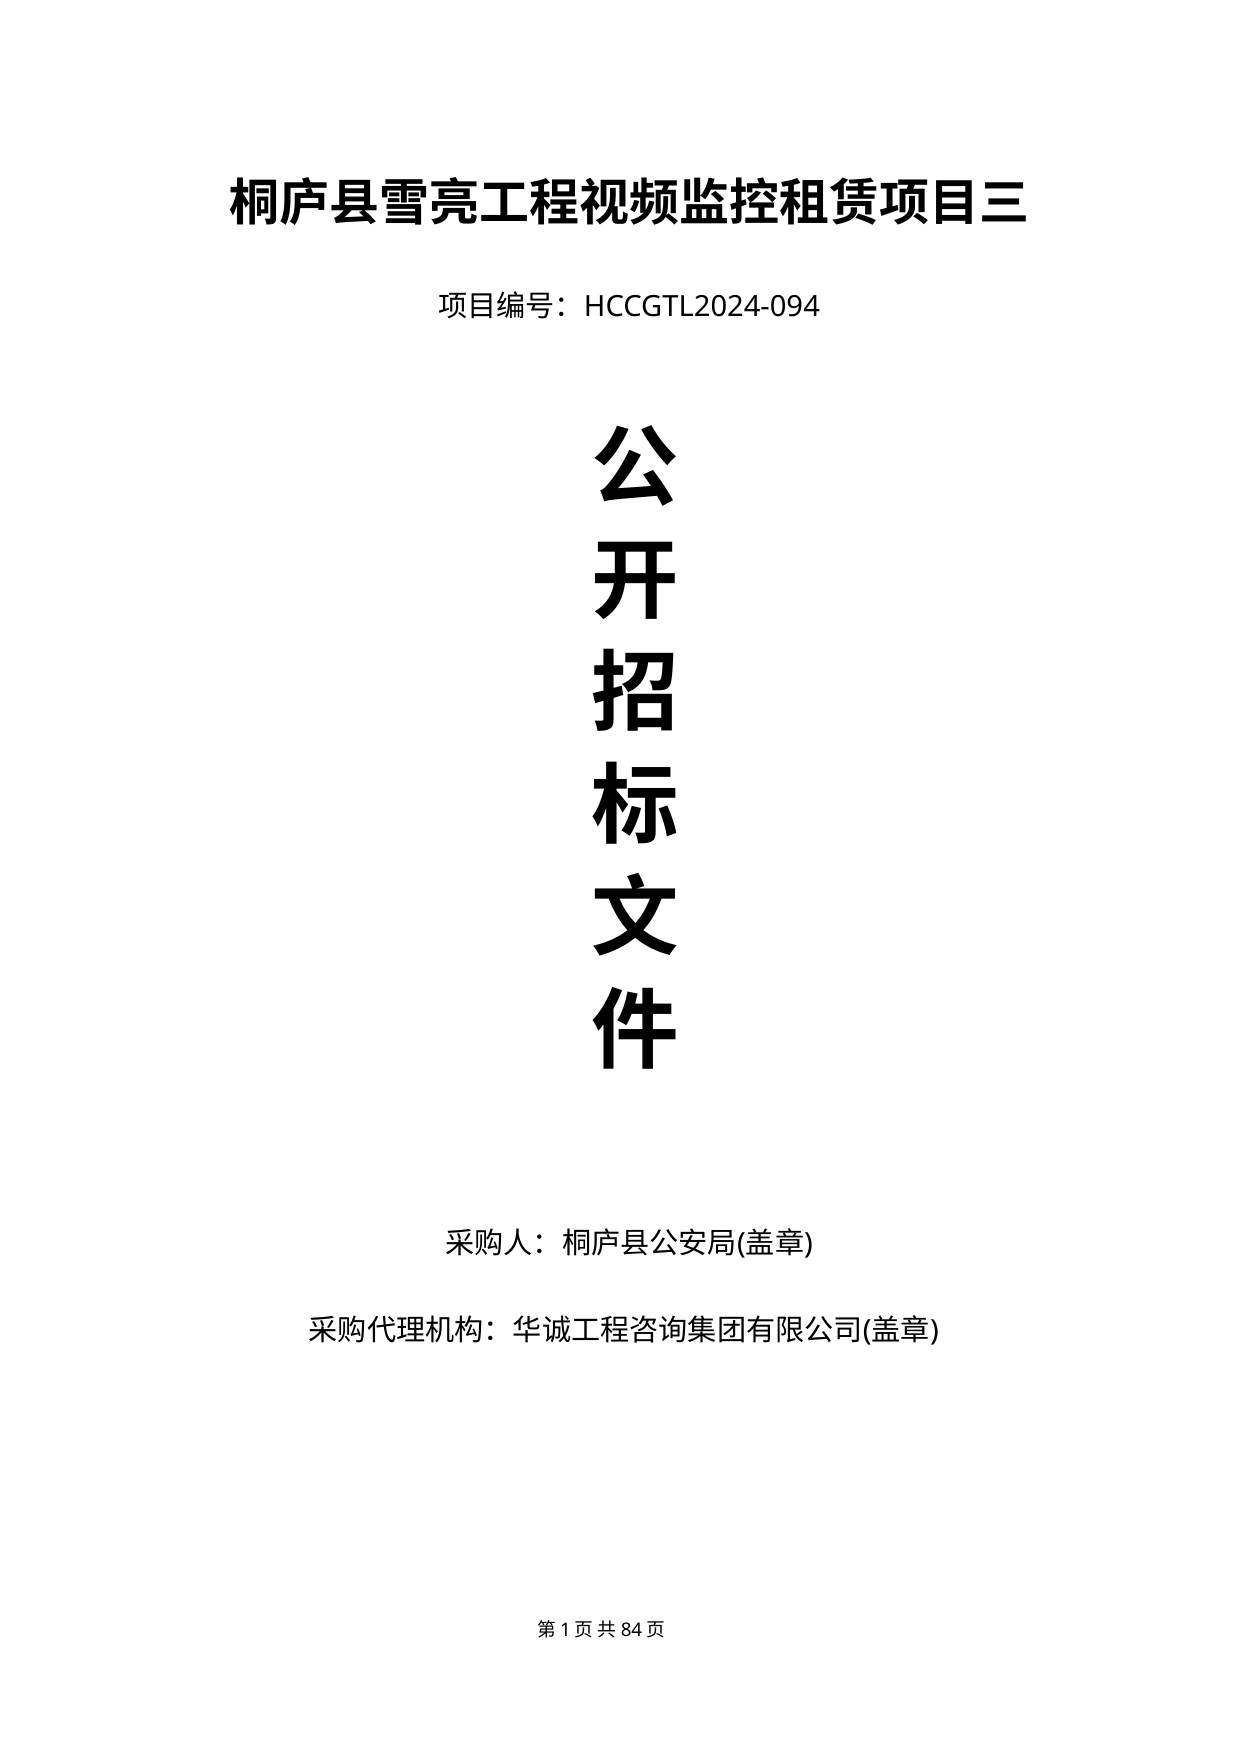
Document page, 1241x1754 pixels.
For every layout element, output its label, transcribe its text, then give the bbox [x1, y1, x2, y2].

text 采购人：桐庐县公安局(盖章) [165, 1219, 1092, 1262]
text 标 [165, 769, 1104, 853]
text 项目编号：HCCGTL2024-094 [165, 283, 1092, 325]
text 公 [165, 432, 1104, 515]
text 招 [165, 657, 1104, 740]
text 文 [165, 882, 1104, 965]
text 采购代理机构：华诚工程咨询集团有限公司(盖章) [165, 1299, 1082, 1351]
text 件 [165, 994, 1104, 1078]
text 开 [165, 544, 1104, 628]
text 桐庐县雪亮工程视频监控租赁项目三 [165, 162, 1092, 234]
